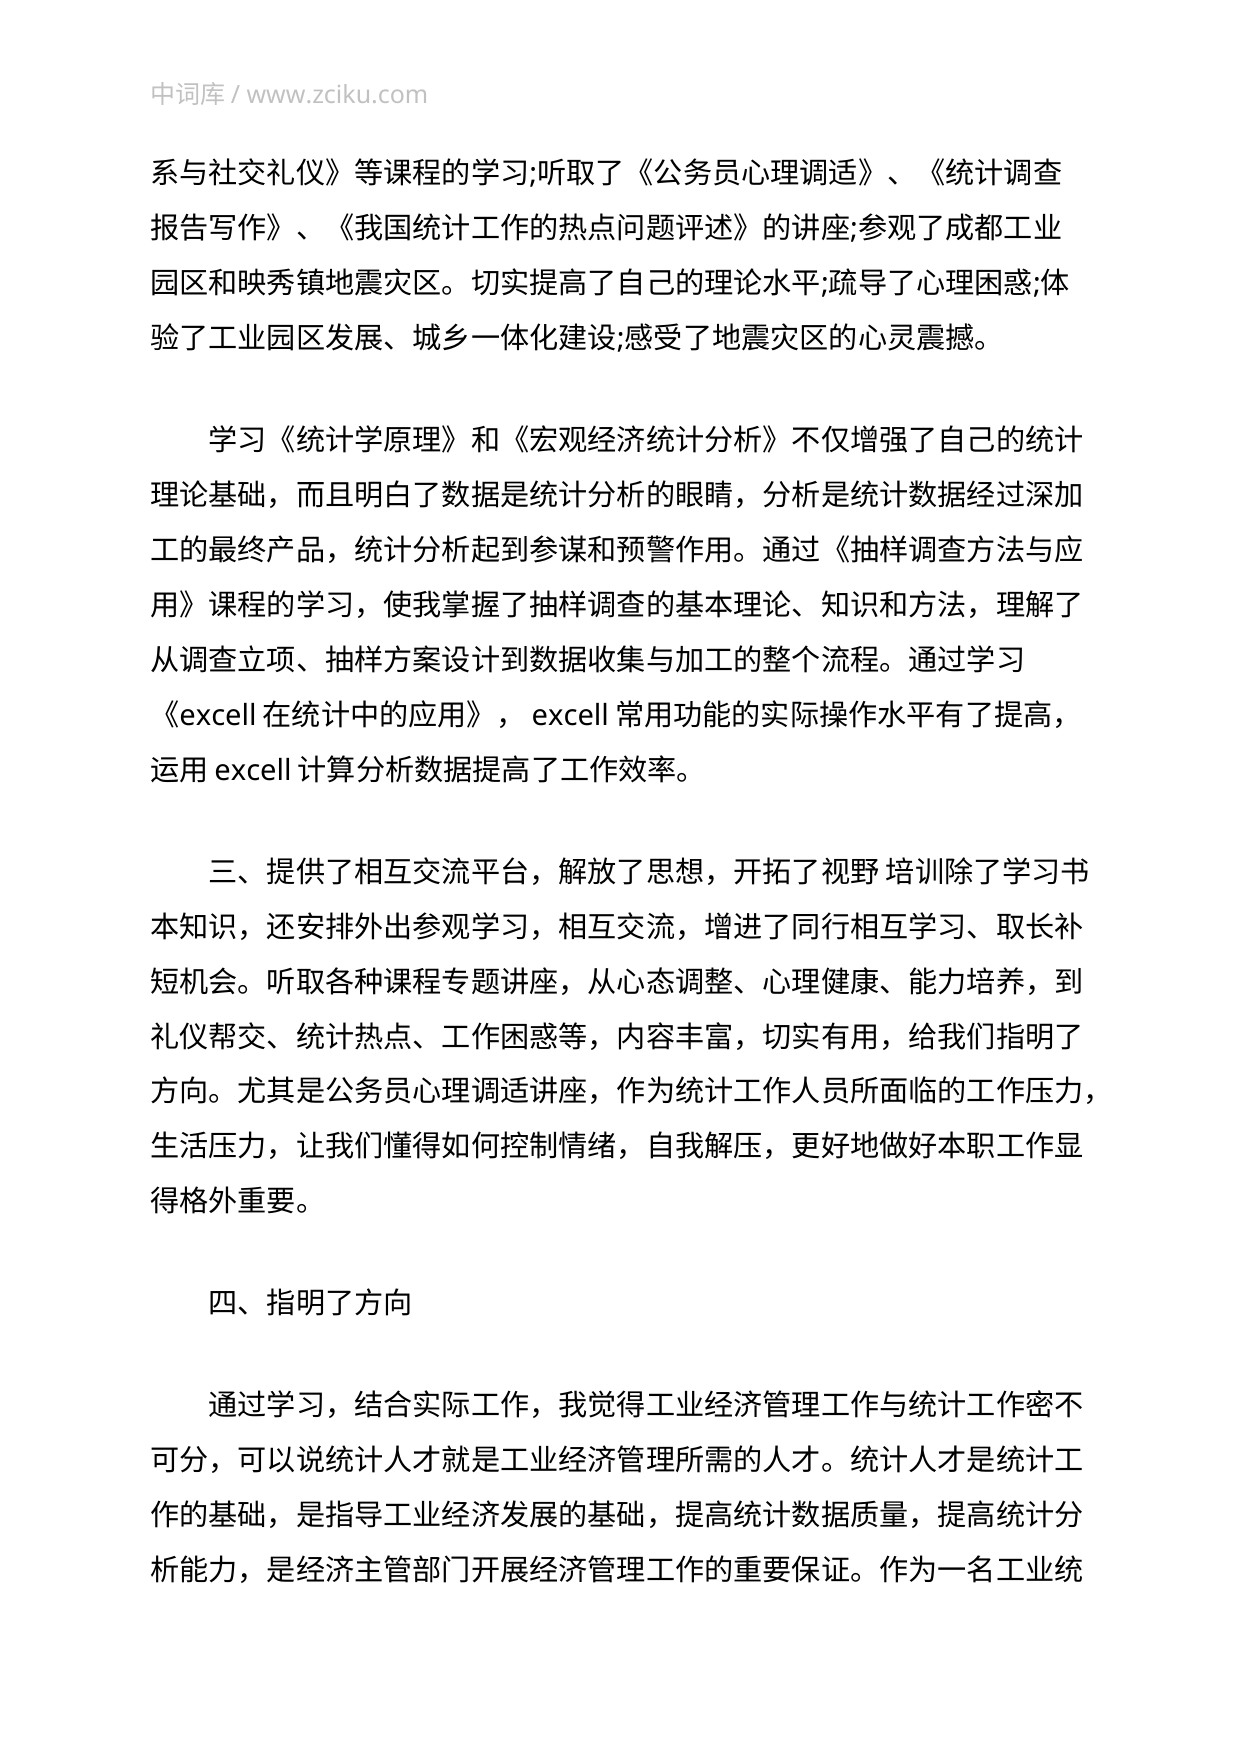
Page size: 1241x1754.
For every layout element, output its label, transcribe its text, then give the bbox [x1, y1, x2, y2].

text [150, 1381, 1090, 1588]
text 四、指明了方向 [150, 1279, 1090, 1322]
text 学习《统计学原理》和《宏观经济统计分析》不仅增强了自己的统计理论基础，而且明白了数据是统计分析的眼睛，分析是统计数据经过深加工的最终产品，统计分析起到参谋和预警作用。通过《抽样调查方法与应用》课程的学习，使我掌握了抽样调查的基本理论、知识和方法，理解了从调查立项、抽样方案设计到数据收集与加工的整个流程。通过学习《excell在统计中的应用》， excell常用功能的实际操作水平有了提高，运用excell计算分析数据提高了工作效率。 [150, 417, 1090, 789]
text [150, 150, 1090, 357]
text 三、提供了相互交流平台，解放了思想，开拓了视野 培训除了学习书本知识，还安排外出参观学习，相互交流，增进了同行相互学习、取长补短机会。听取各种课程专题讲座，从心态调整、心理健康、能力培养，到礼仪帮交、统计热点、工作困惑等，内容丰富，切实有用，给我们指明了方向。尤其是公务员心理调适讲座，作为统计工作人员所面临的工作压力，生活压力，让我们懂得如何控制情绪，自我解压，更好地做好本职工作显得格外重要。 [150, 848, 1090, 1220]
